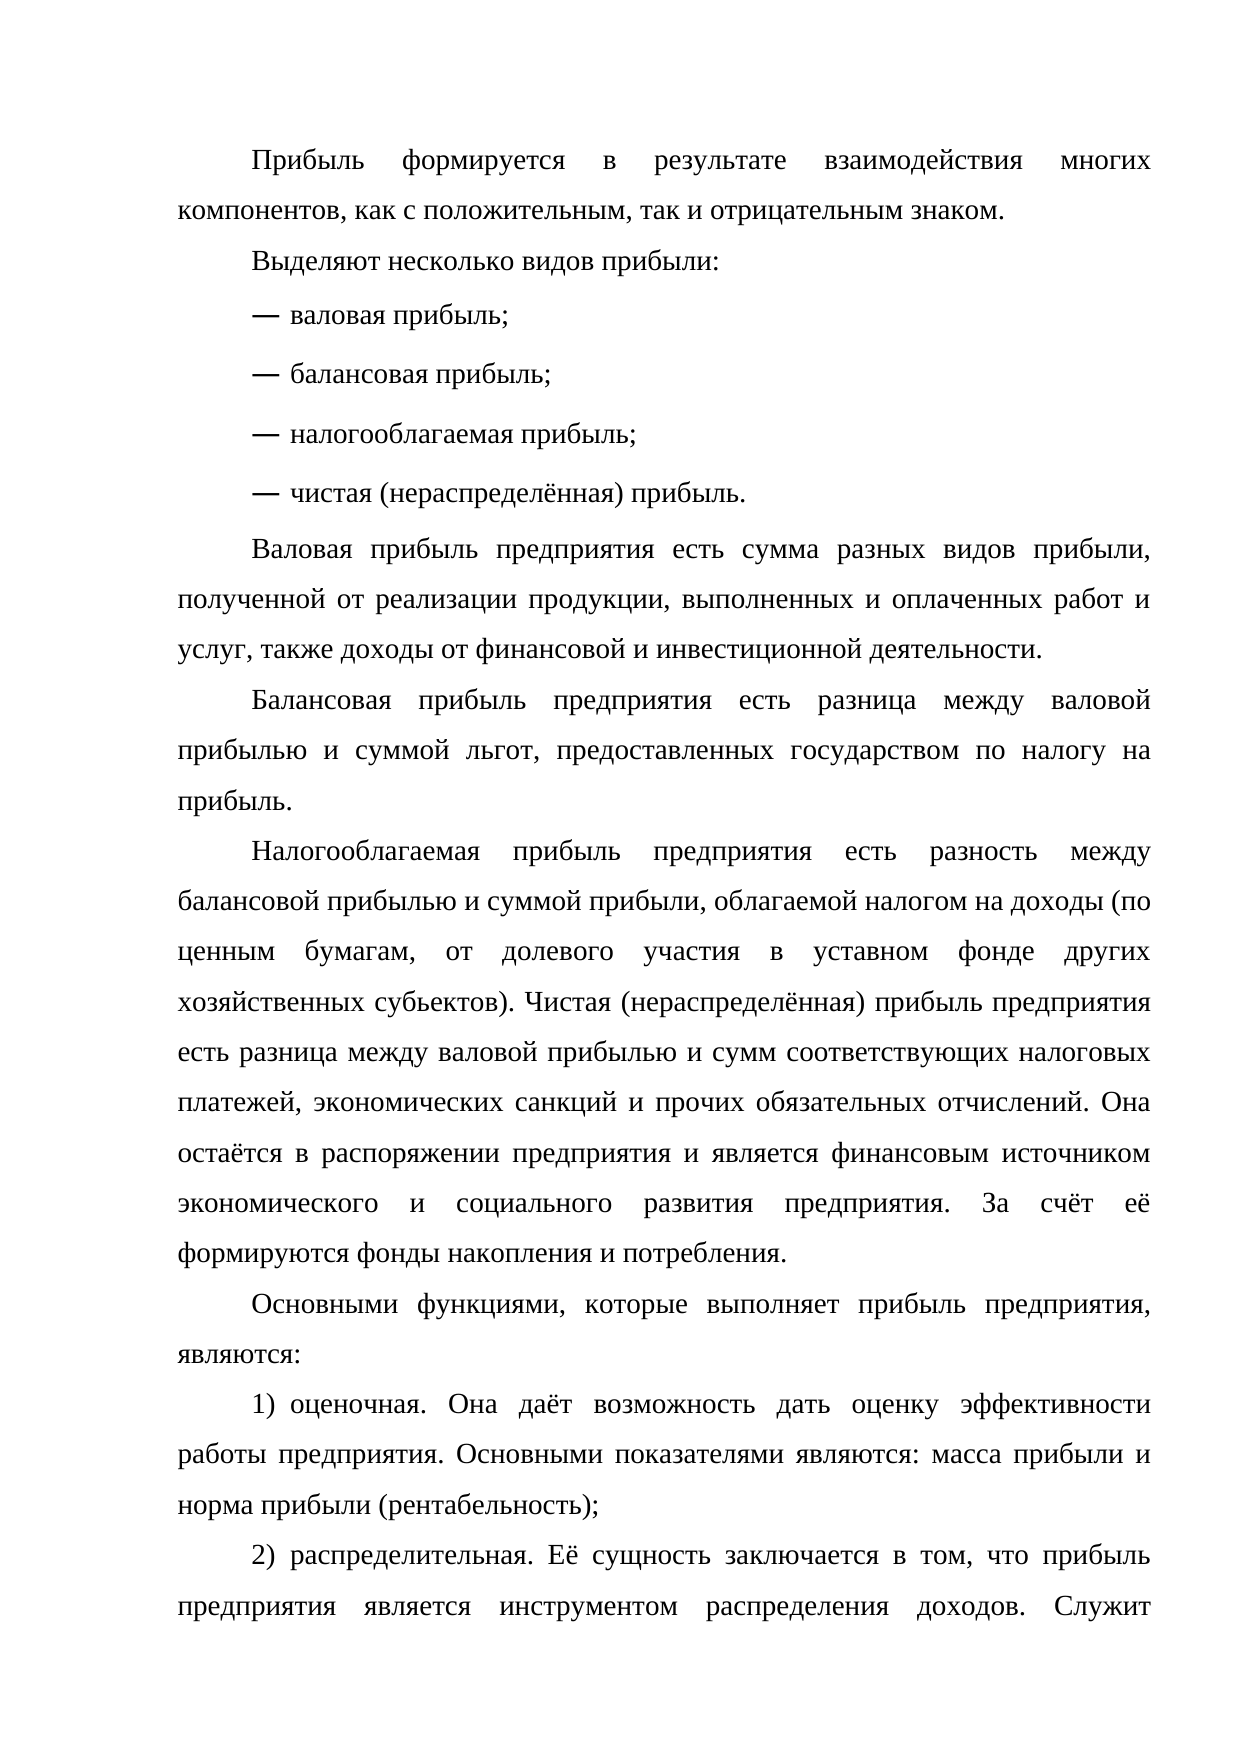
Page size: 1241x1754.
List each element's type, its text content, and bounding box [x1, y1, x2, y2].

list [177, 1537, 1152, 1621]
text Основными функциями, которые выполняет прибыль предприятия, являются: [177, 1286, 1152, 1369]
text Балансовая прибыль предприятия есть разница между валовой прибылью и суммой льгот, предоставленных государством по налогу на прибыль. [177, 682, 1152, 816]
list налогооблагаемая прибыль; [177, 412, 1152, 452]
text Прибыль формируется в результате взаимодействия многих компонентов, как с положительным, так и отрицательным знаком. [177, 142, 1152, 226]
list чистая (нераспределённая) прибыль. [177, 472, 1152, 511]
list балансовая прибыль; [177, 353, 1152, 392]
list оценочная. Она даёт возможность дать оценку эффективности работы предприятия. Основными показателями являются: масса прибыли и норма прибыли (рентабельность); [177, 1386, 1152, 1521]
list валовая прибыль; [177, 293, 1152, 333]
text Выделяют несколько видов прибыли: [177, 243, 1152, 276]
text Налогооблагаемая прибыль предприятия есть разность между балансовой прибылью и суммой прибыли, облагаемой налогом на доходы (по ценным бумагам, от долевого участия в уставном фонде других хозяйственных субьектов). Чистая (нераспределённая) прибыль предприятия есть разница между валовой прибылью и сумм соответствующих налоговых платежей, экономических санкций и прочих обязательных отчислений. Она остаётся в распоряжении предприятия и является финансовым источником экономического и социального развития предприятия. За счёт её формируются фонды накопления и потребления. [177, 833, 1152, 1269]
text Валовая прибыль предприятия есть сумма разных видов прибыли, полученной от реализации продукции, выполненных и оплаченных работ и услуг, также доходы от финансовой и инвестиционной деятельности. [177, 531, 1152, 665]
